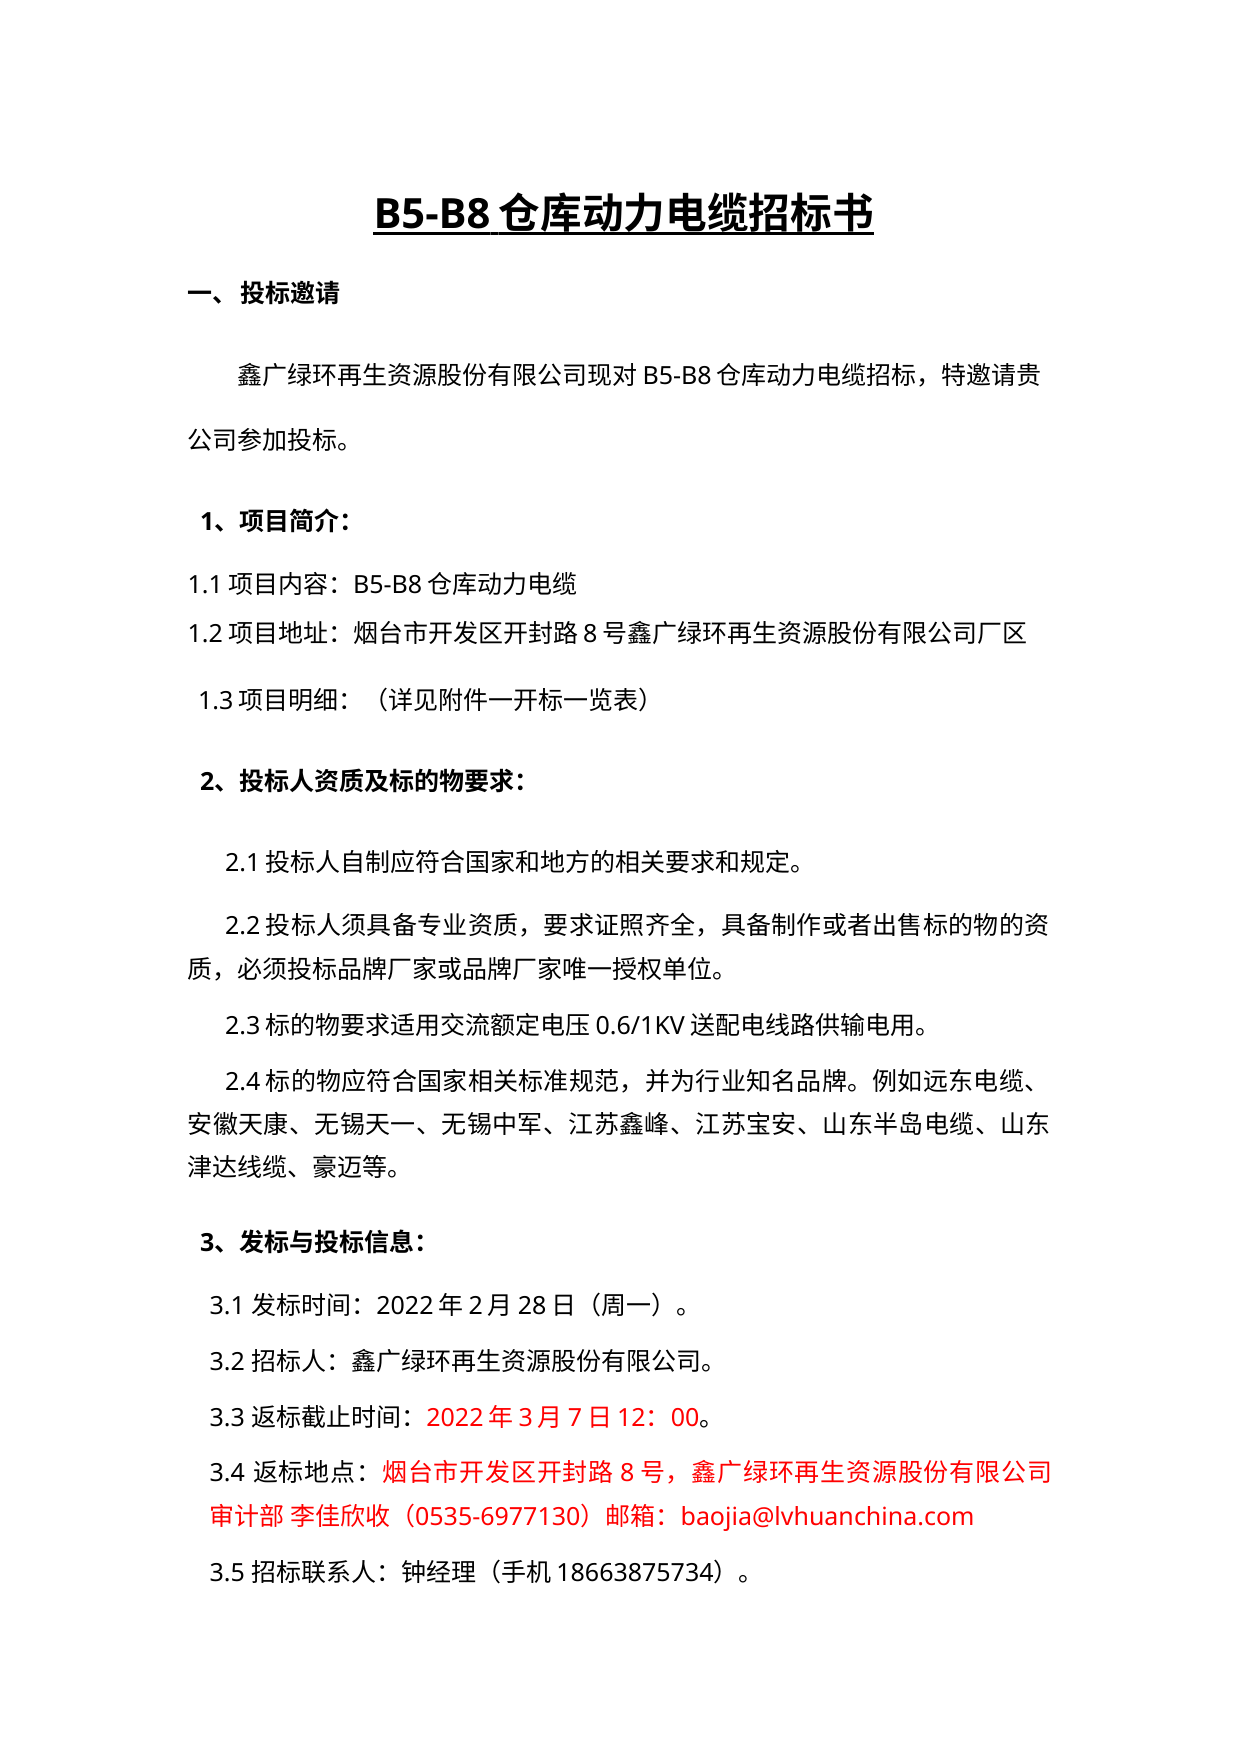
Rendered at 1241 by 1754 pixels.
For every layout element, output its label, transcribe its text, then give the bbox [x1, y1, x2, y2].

text 2.1投标人自制应符合国家和地方的相关要求和规定。 [187, 828, 1053, 893]
text 3.5 招标联系人：钟经理（手机18663875734）。 [209, 1552, 1053, 1588]
text 2.3标的物要求适用交流额定电压0.6/1KV送配电线路供输电用。 [187, 1005, 1053, 1041]
text 2、投标人资质及标的物要求： [187, 747, 1053, 812]
text 2.2投标人须具备专业资质，要求证照齐全，具备制作或者出售标的物的资质，必须投标品牌厂家或品牌厂家唯一授权单位。 [187, 906, 1053, 985]
text B5-B8仓库动力电缆招标书 [187, 178, 1053, 243]
text 3.4 返标地点：烟台市开发区开封路8号，鑫广绿环再生资源股份有限公司 审计部 李佳欣收（0535-6977130）邮箱：baojia@lvhuanchina.com [209, 1453, 1053, 1533]
text 2.4标的物应符合国家相关标准规范，并为行业知名品牌。例如远东电缆、安徽天康、无锡天一、无锡中军、江苏鑫峰、江苏宝安、山东半岛电缆、山东津达线缆、豪迈等。 [187, 1061, 1053, 1184]
text 3、发标与投标信息： [187, 1208, 1053, 1273]
text 3.3 返标截止时间：2022年3月7日12：00。 [209, 1397, 1053, 1433]
text 1、项目简介： [187, 487, 1053, 552]
text 1.3项目明细：（详见附件一开标一览表） [198, 666, 1053, 731]
text 1.1项目内容：B5-B8仓库动力电缆 [187, 564, 1053, 601]
text 鑫广绿环再生资源股份有限公司现对B5-B8仓库动力电缆招标，特邀请贵公司参加投标。 [187, 341, 1053, 471]
list 投标邀请 [187, 259, 1053, 324]
text 1.2项目地址：烟台市开发区开封路8号鑫广绿环再生资源股份有限公司厂区 [187, 613, 1053, 649]
text 3.1 发标时间：2022年2月28日（周一）。 [209, 1285, 1053, 1321]
text 3.2 招标人：鑫广绿环再生资源股份有限公司。 [209, 1341, 1053, 1377]
